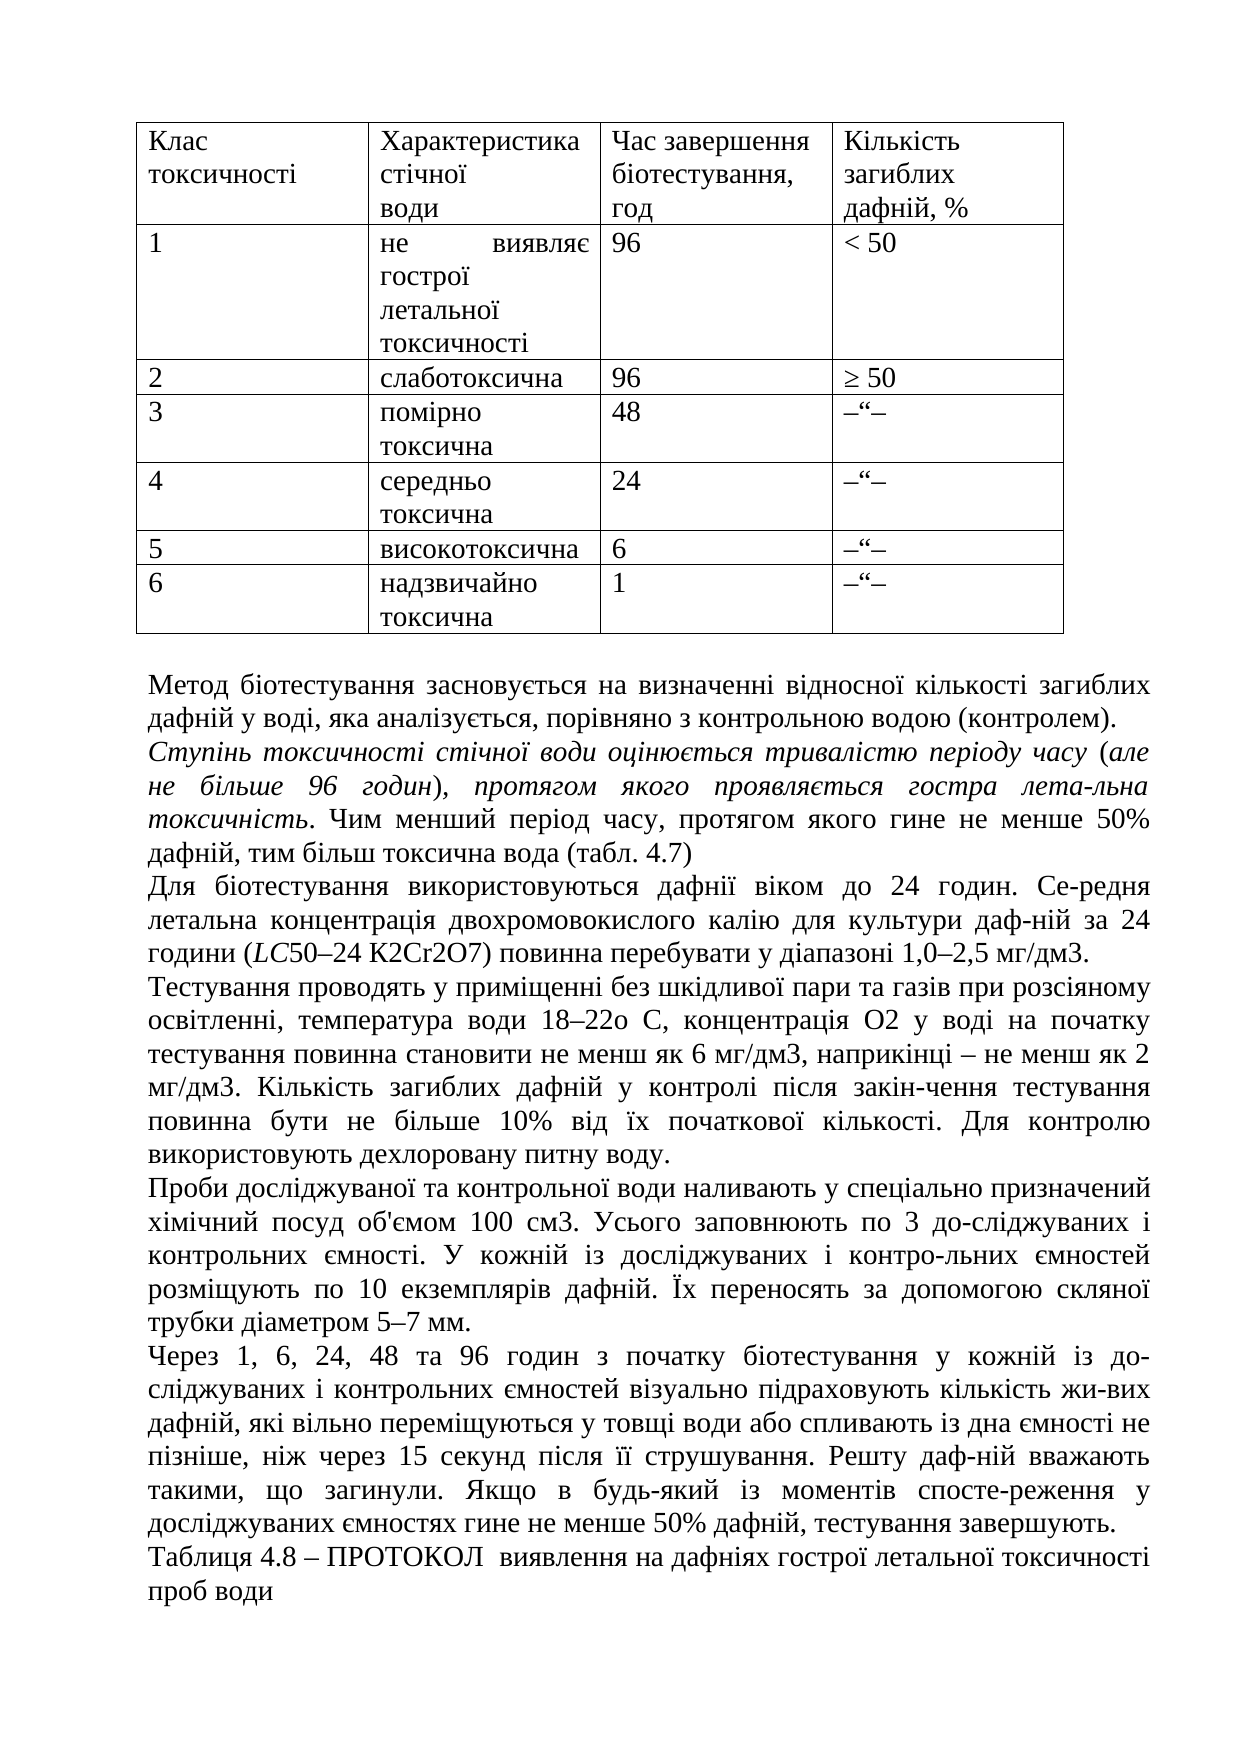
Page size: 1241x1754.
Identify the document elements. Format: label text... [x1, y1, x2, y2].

table_cell < 50 [833, 225, 1063, 359]
table_header Клас токсичності [137, 123, 368, 224]
table_cell 1 [601, 565, 832, 632]
table_cell 24 [601, 463, 832, 530]
table_header Характеристика стічної води [369, 123, 600, 224]
table_cell 2 [137, 360, 368, 393]
table_cell 1 [137, 225, 368, 359]
table_cell надзвичайно токсична [369, 565, 600, 632]
table_header Час завершення біотестування, год [601, 123, 832, 224]
text Ступінь токсичності стічної води оцінюється тривалістю періоду часу (але не більше 96 годин), протягом якого проявляється гостра лета-льна токсичність. Чим менший період часу, протягом якого гине не менше 50% дафній, тим більш токсична вода (табл. 4.7) [148, 734, 1152, 868]
table_cell 6 [601, 531, 832, 564]
text Тестування проводять у приміщенні без шкідливої пари та газів при розсіяному освітленні, температура води 18–22о С, концентрація О2 у воді на початку тестування повинна становити не менш як 6 мг/дм3, наприкінці – не менш як 2 мг/дм3. Кількість загиблих дафній у контролі після закін-чення тестування повинна бути не більше 10% від їх початкової кількості. Для контролю використовують дехлоровану питну воду. [148, 969, 1152, 1170]
table_cell 5 [137, 531, 368, 564]
table_cell слаботоксична [369, 360, 600, 393]
table_cell –“– [833, 531, 1063, 564]
table_header Кількість загиблих дафній, % [833, 123, 1063, 224]
table_cell середньо токсична [369, 463, 600, 530]
table_cell високотоксична [369, 531, 600, 564]
table_cell –“– [833, 395, 1063, 462]
table_cell помірно токсична [369, 395, 600, 462]
text Проби досліджуваної та контрольної води наливають у спеціально призначений хімічний посуд об'ємом 100 см3. Усього заповнюють по 3 до-сліджуваних і контрольних ємності. У кожній із досліджуваних і контро-льних ємностей розміщують по 10 екземплярів дафній. Їх переносять за допомогою скляної трубки діаметром 5–7 мм. [148, 1170, 1152, 1338]
table_cell –“– [833, 463, 1063, 530]
text Таблиця 4.8 – ПРОТОКОЛ виявлення на дафніях гострої летальної токсичності проб води [148, 1539, 1152, 1606]
table_cell 96 [601, 360, 832, 393]
text Через 1, 6, 24, 48 та 96 годин з початку біотестування у кожній із до-сліджуваних і контрольних ємностей візуально підраховують кількість жи-вих дафній, які вільно переміщуються у товщі води або спливають із дна ємності не пізніше, ніж через 15 секунд після її струшування. Решту даф-ній вважають такими, що загинули. Якщо в будь-який із моментів спосте-реження у досліджуваних ємностях гине не менше 50% дафній, тестування завершують. [148, 1338, 1152, 1539]
text Для біотестування використовуються дафнії віком до 24 годин. Се-редня летальна концентрація двохромовокислого калію для культури даф-ній за 24 години (LC50–24 К2Cr2O7) повинна перебувати у діапазоні 1,0–2,5 мг/дм3. [148, 868, 1152, 969]
text Метод біотестування засновується на визначенні відносної кількості загиблих дафній у воді, яка аналізується, порівняно з контрольною водою (контролем). [148, 667, 1152, 734]
table_cell не виявляє гострої летальної токсичності [369, 225, 600, 359]
table_cell 96 [601, 225, 832, 359]
table_cell –“– [833, 565, 1063, 632]
table_cell 3 [137, 395, 368, 462]
table_cell 6 [137, 565, 368, 632]
table_cell 4 [137, 463, 368, 530]
table_cell ≥ 50 [833, 360, 1063, 393]
table_cell 48 [601, 395, 832, 462]
